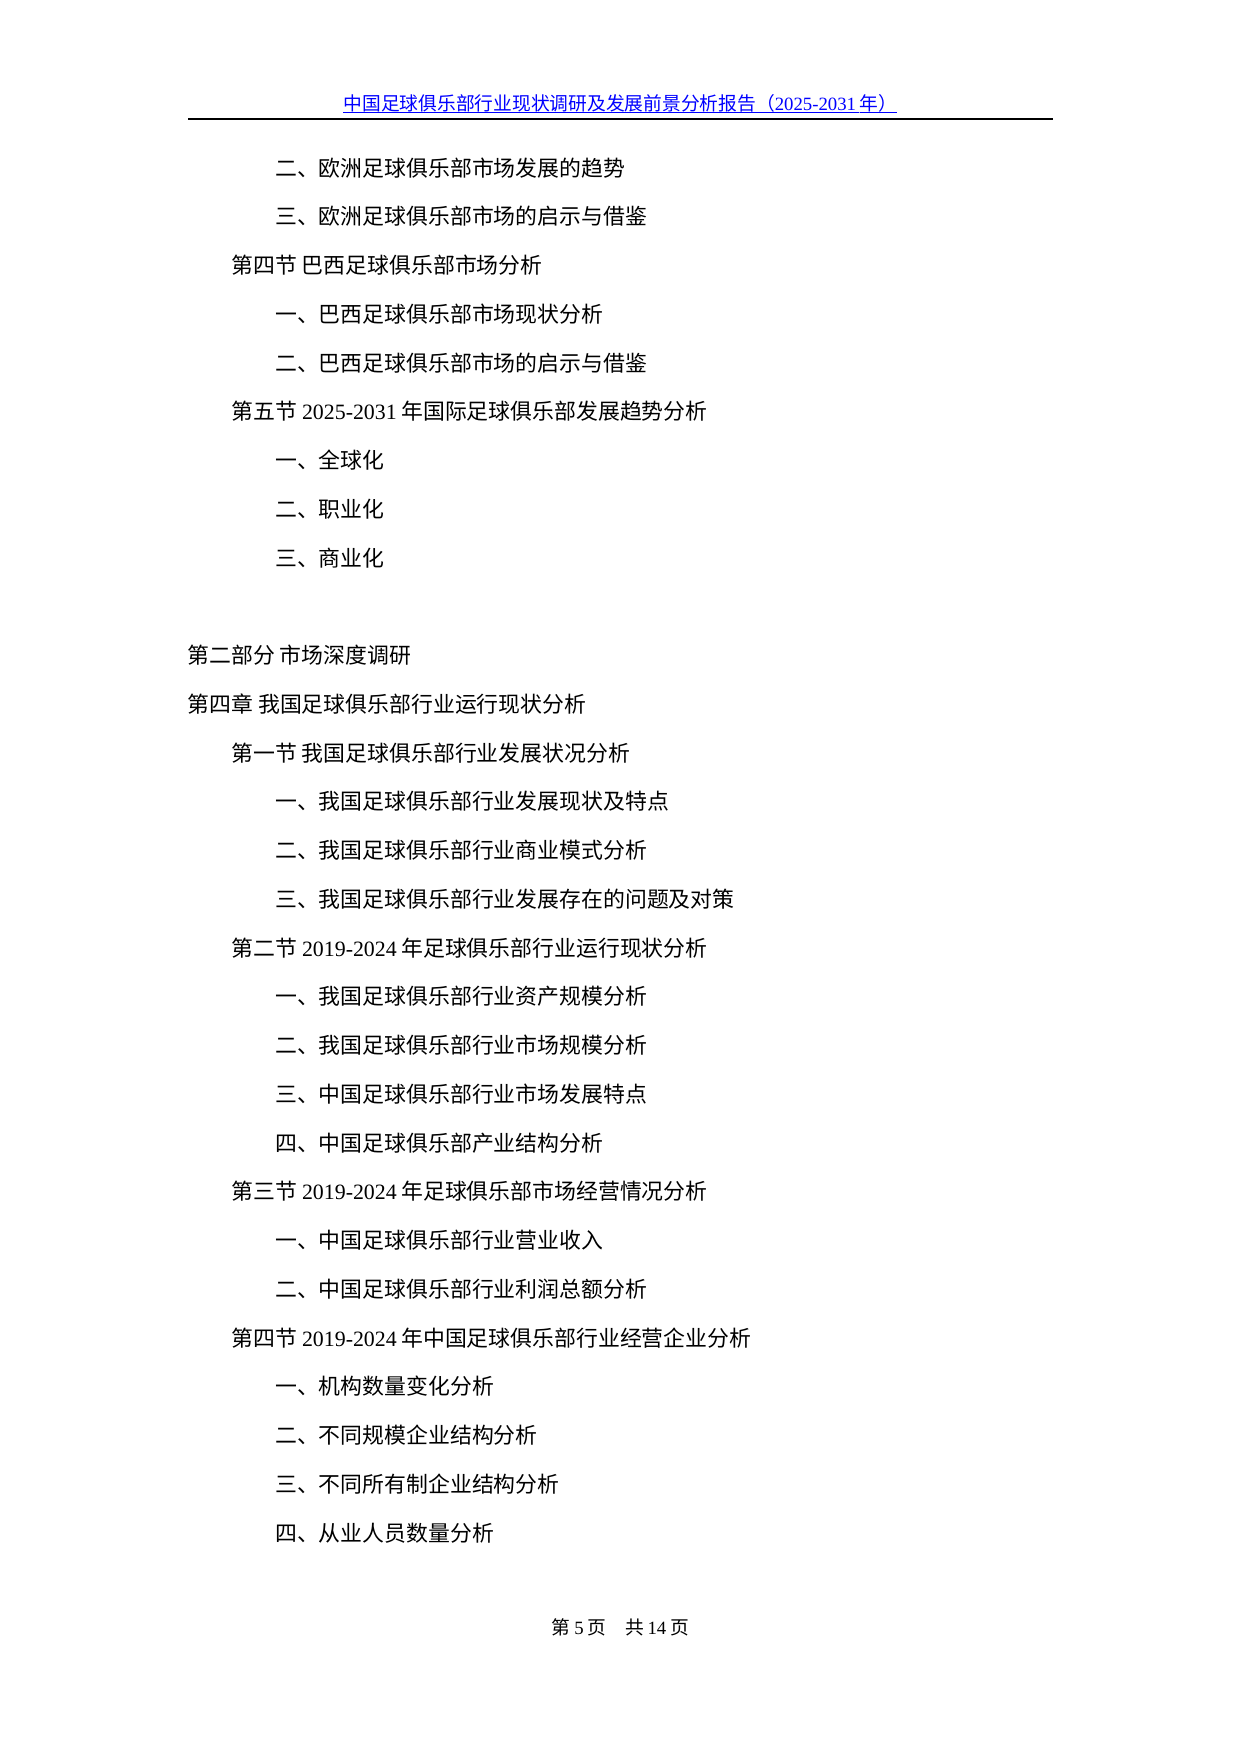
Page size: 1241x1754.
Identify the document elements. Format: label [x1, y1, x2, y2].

text [187, 150, 1053, 1548]
